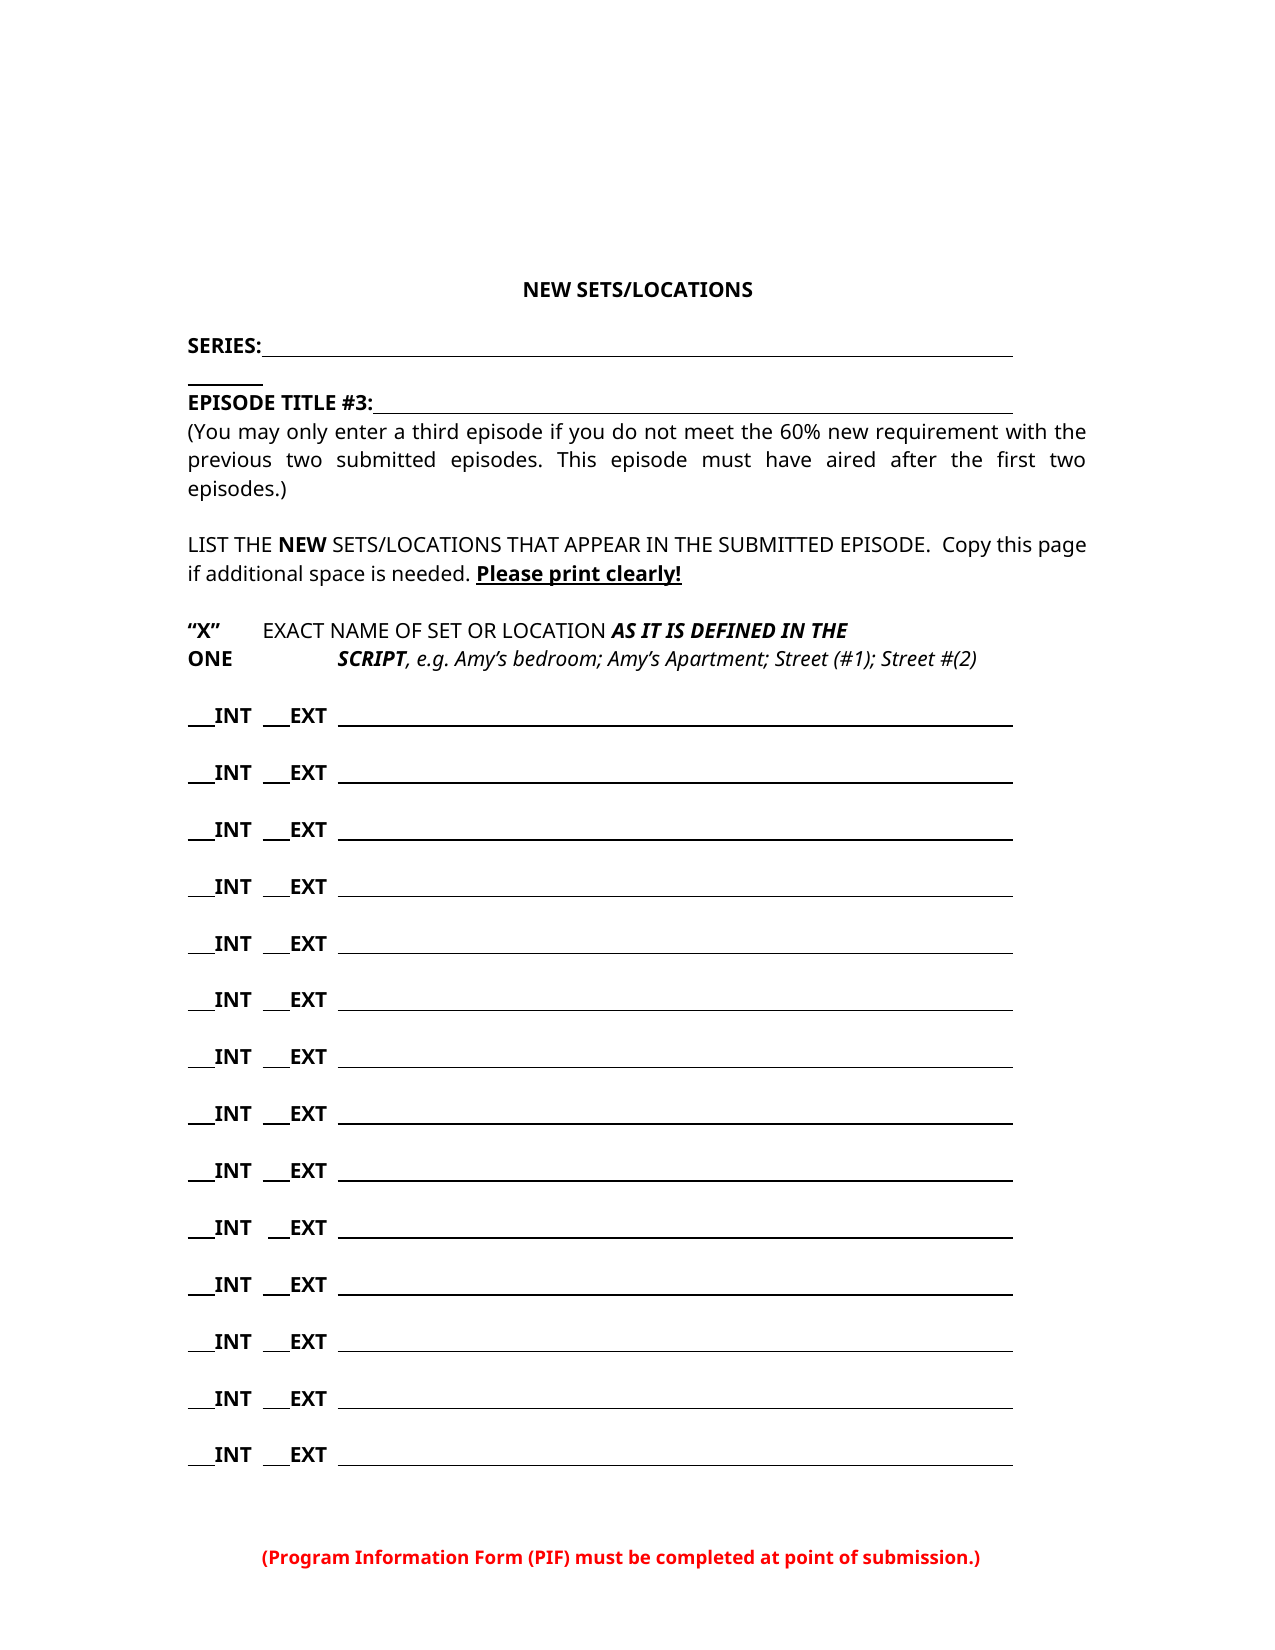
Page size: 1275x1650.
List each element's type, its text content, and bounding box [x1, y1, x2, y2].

text INT EXT [187, 1042, 1087, 1071]
text INT EXT [187, 1384, 1087, 1412]
text NEW SETS/LOCATIONS [187, 275, 1087, 303]
text INT EXT [187, 1156, 1087, 1185]
text “X” EXACT NAME OF SET OR LOCATION AS IT IS DEFINED IN THE [187, 616, 1087, 644]
text INT EXT [187, 872, 1087, 900]
text INT EXT [187, 1270, 1087, 1298]
text (You may only enter a third episode if you do not meet the 60% new requirement with the previous two submitted episodes. This episode must have aired after the first two episodes.) [187, 417, 1087, 502]
text INT EXT [187, 1213, 1087, 1242]
text INT EXT [187, 701, 1087, 730]
text INT EXT [187, 929, 1087, 957]
text INT EXT [187, 1441, 1087, 1469]
text INT EXT [187, 986, 1087, 1014]
text INT EXT [187, 1327, 1087, 1355]
text LIST THE NEW SETS/LOCATIONS THAT APPEAR IN THE SUBMITTED EPISODE. Copy this page if additional space is needed. Please print clearly! [187, 531, 1087, 587]
text EPISODE TITLE #3: [187, 388, 1087, 417]
text INT EXT [187, 758, 1087, 787]
text INT EXT [187, 1099, 1087, 1128]
text INT EXT [187, 815, 1087, 843]
text ONE SCRIPT, e.g. Amy’s bedroom; Amy’s Apartment; Street (#1); Street #(2) [187, 644, 1087, 673]
text SERIES: [187, 332, 1087, 388]
